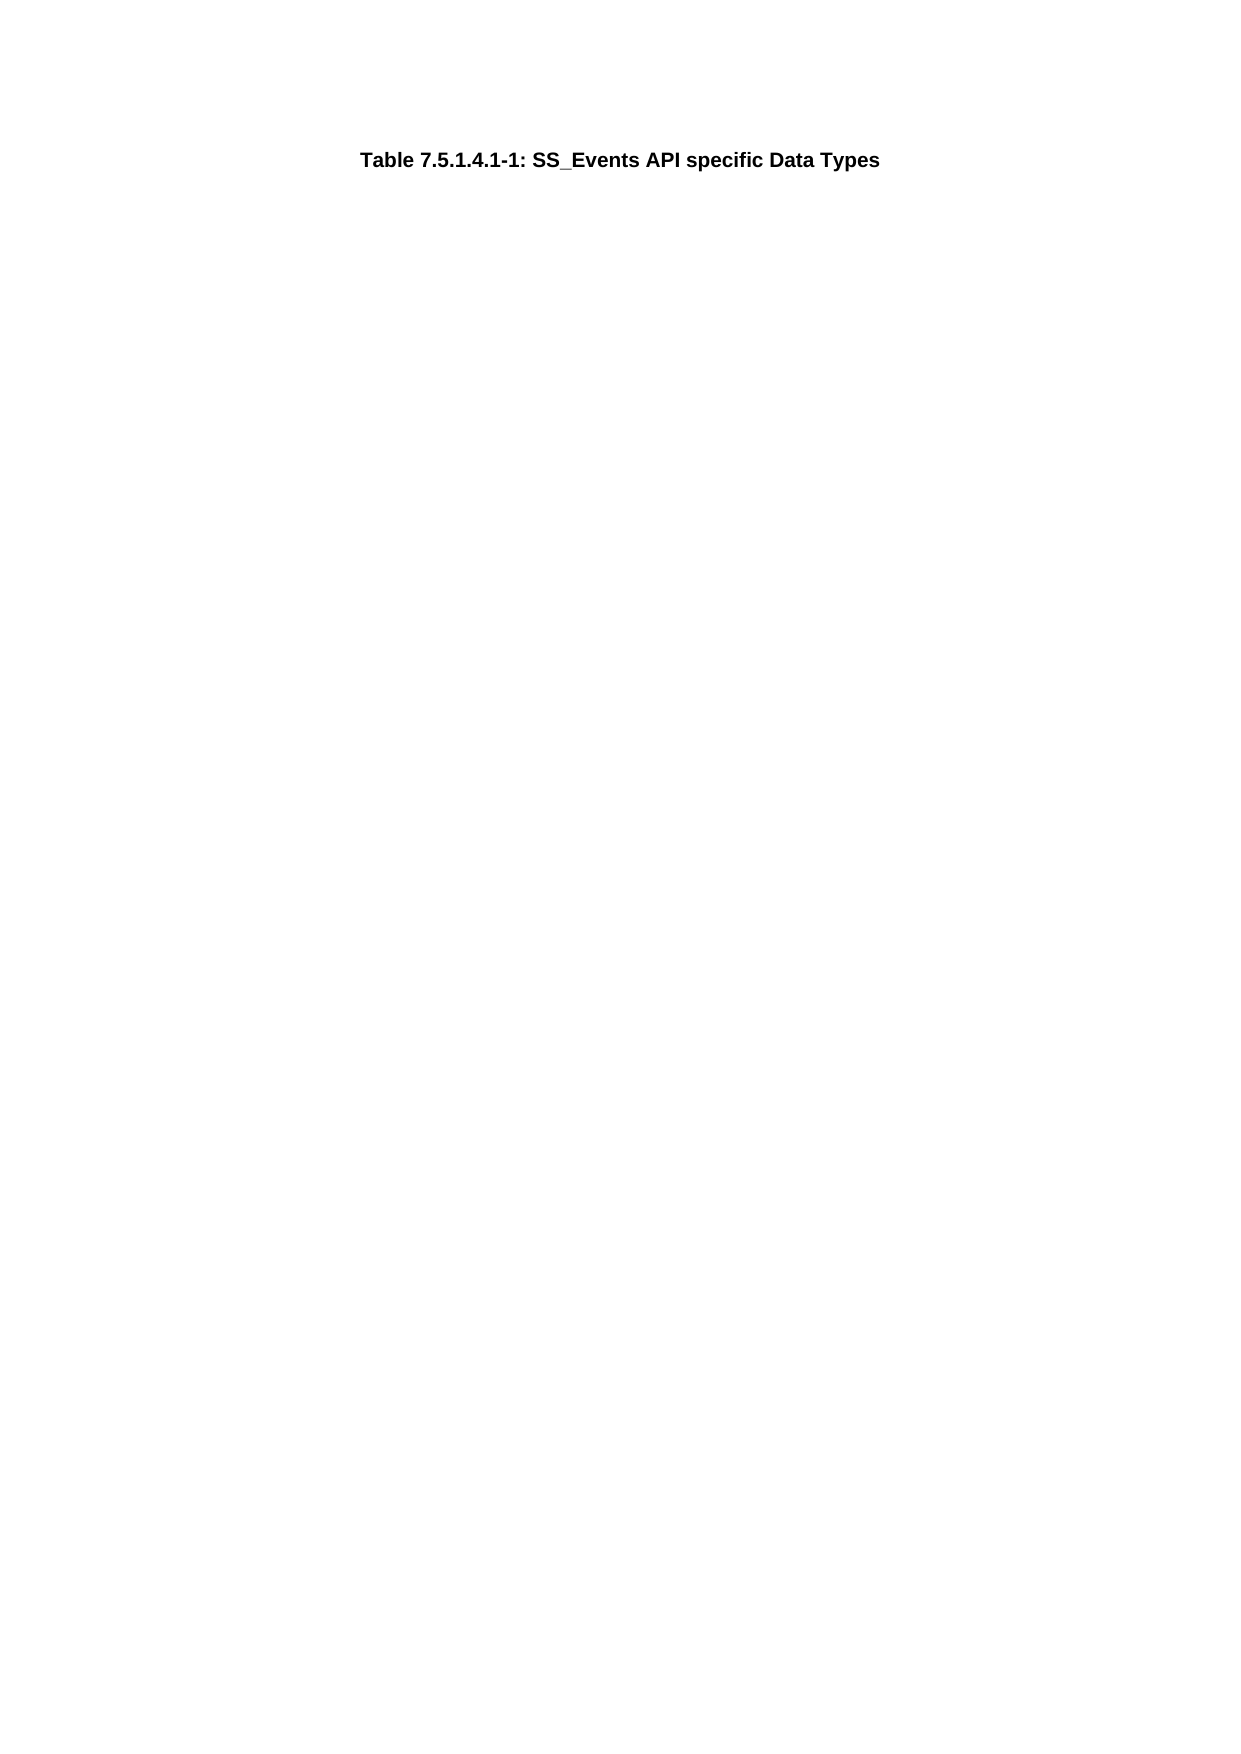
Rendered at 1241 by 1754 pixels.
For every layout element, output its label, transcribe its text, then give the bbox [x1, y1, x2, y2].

text Table 7.5.1.4.1-1: SS_Events API specific Data Types [118, 148, 1122, 172]
